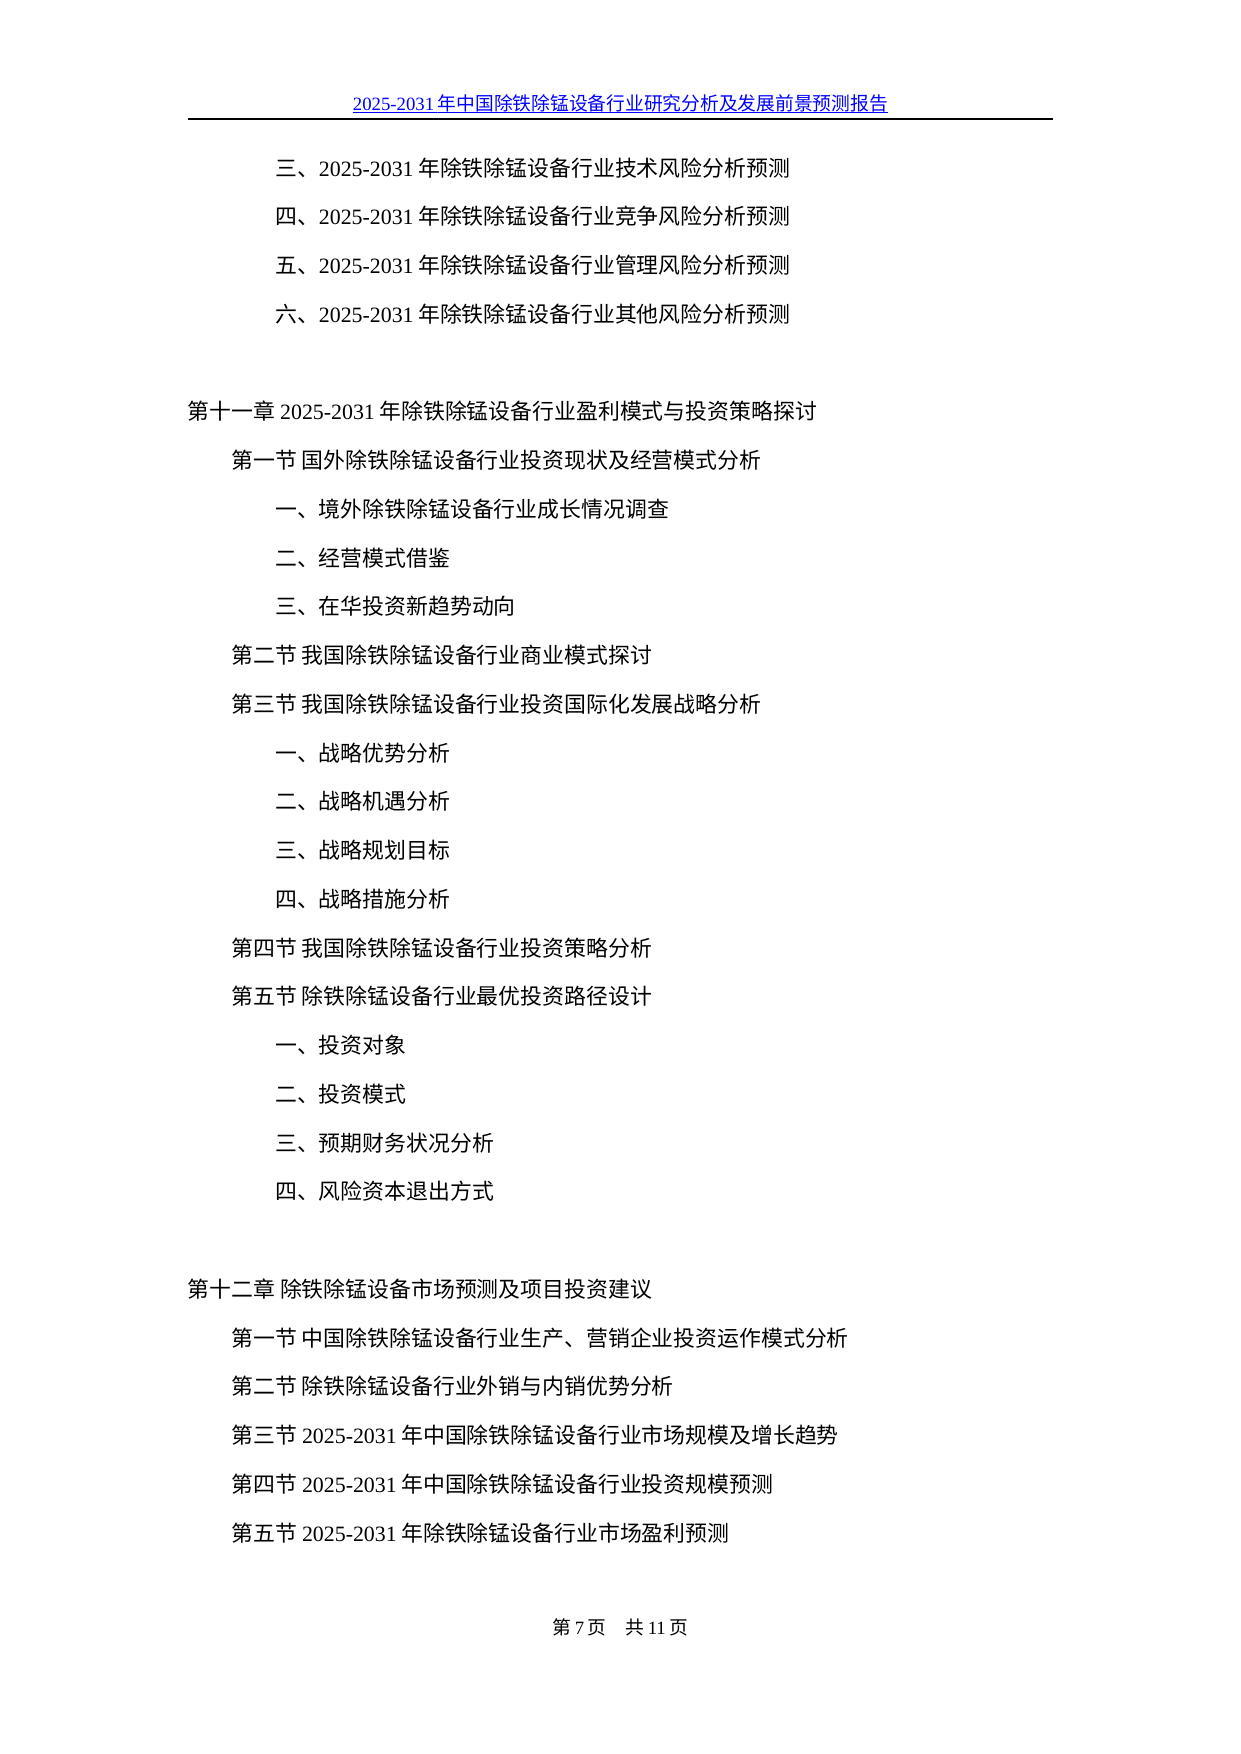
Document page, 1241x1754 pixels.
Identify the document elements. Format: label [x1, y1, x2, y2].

text [187, 150, 1053, 1548]
